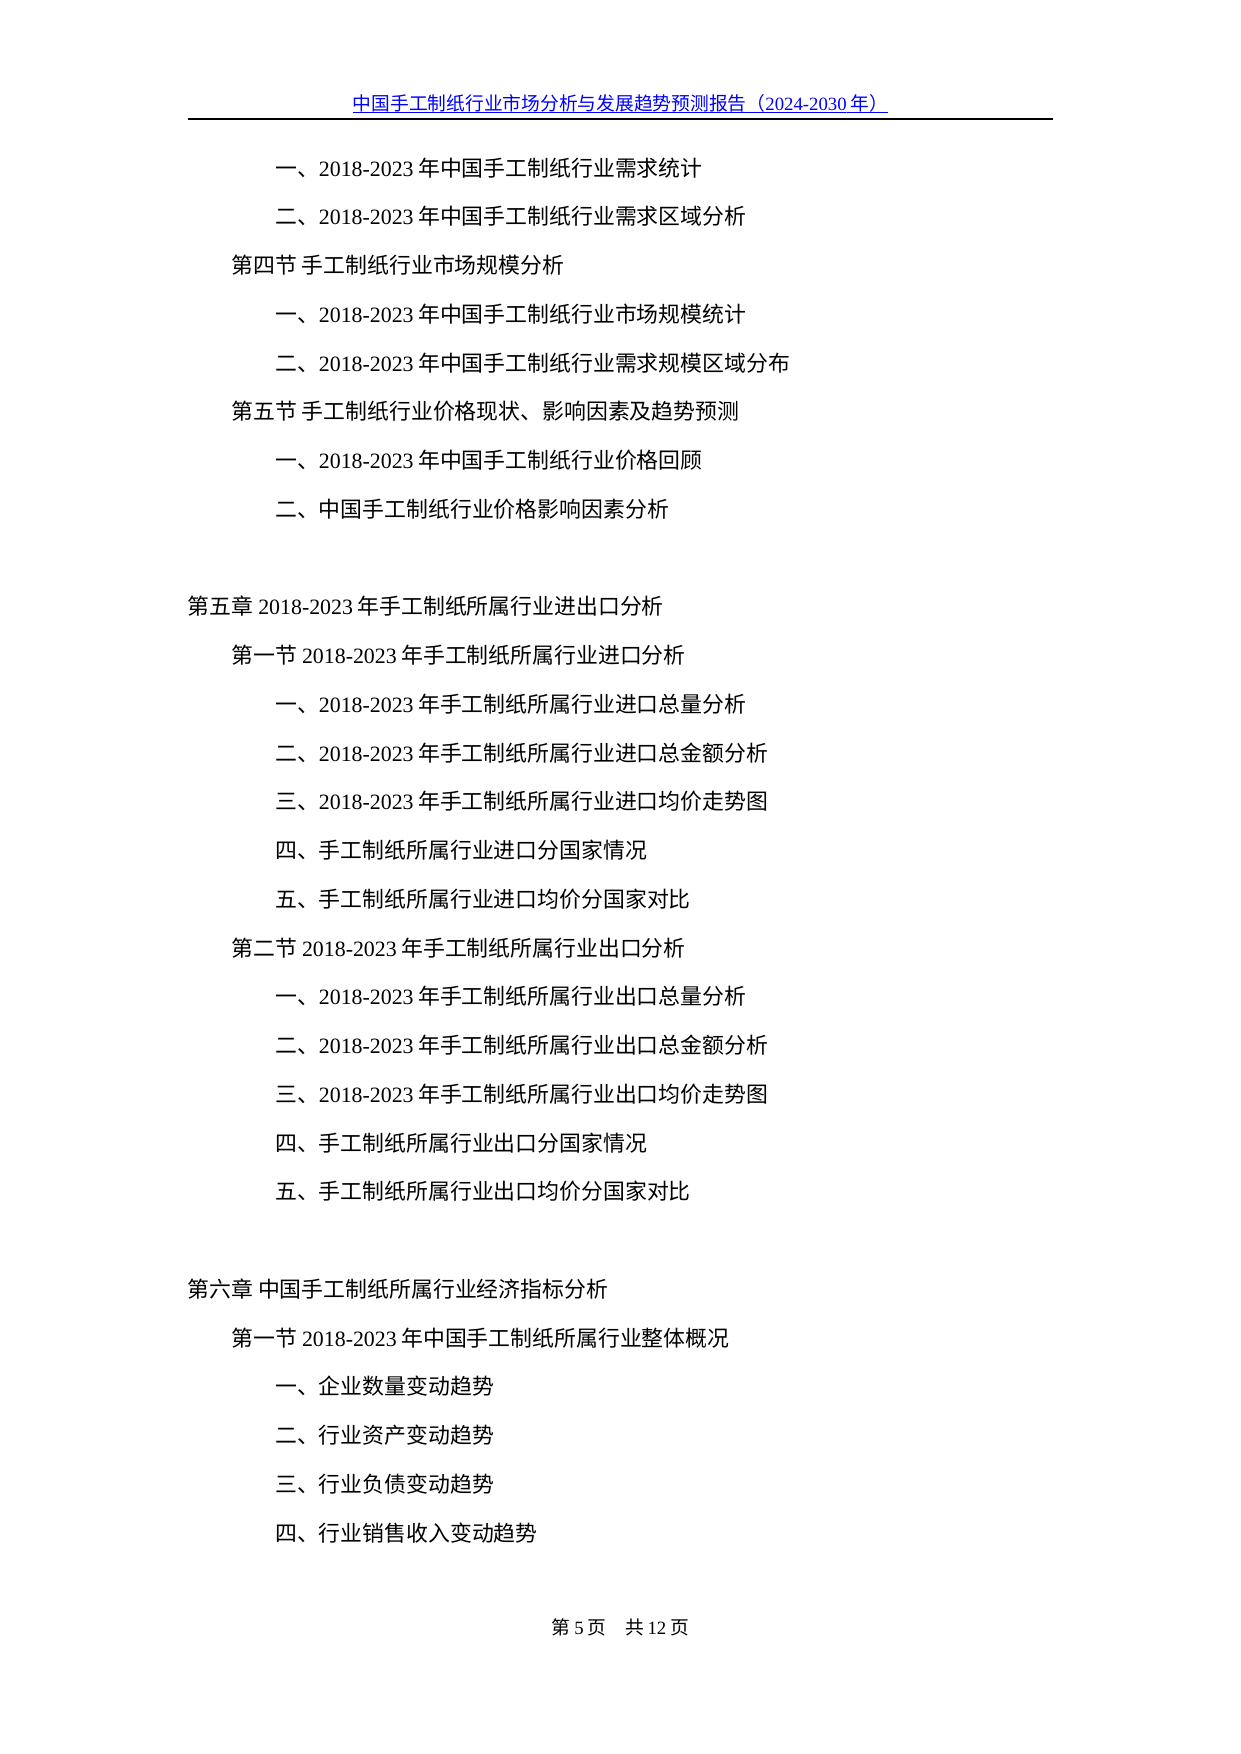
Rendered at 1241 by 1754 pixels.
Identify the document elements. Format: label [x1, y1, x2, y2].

text [187, 150, 1053, 1548]
